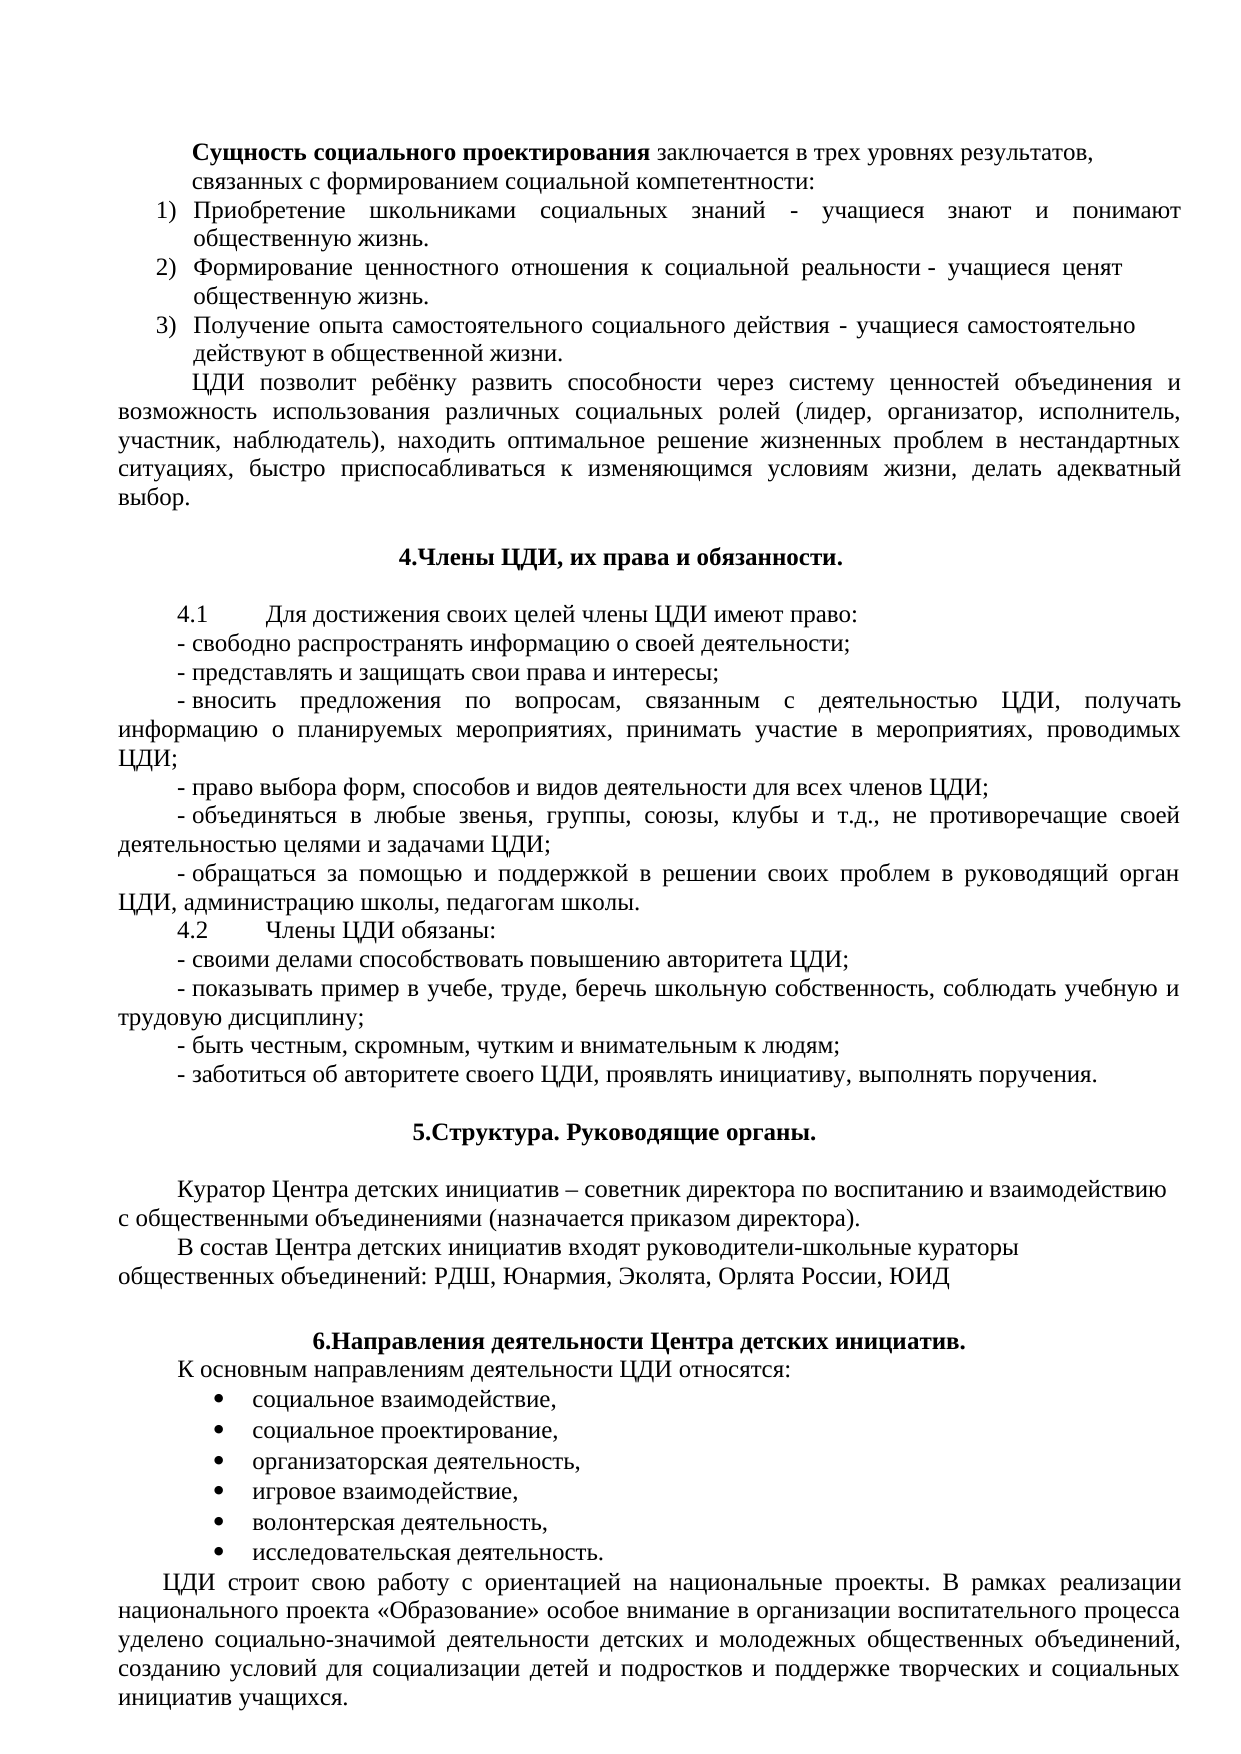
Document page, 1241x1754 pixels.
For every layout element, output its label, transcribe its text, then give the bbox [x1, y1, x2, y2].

text В состав Центра детских инициатив входят руководители-школьные кураторы общественных объединений: РДШ, Юнармия, Эколята, Орлята России, ЮИД [118, 1232, 1021, 1289]
list Получение опыта самостоятельного социального действия - учащиеся самостоятельно действуют в общественной жизни. [156, 310, 1181, 367]
subtitle 4.Члены ЦДИ, их права и обязанности. [106, 542, 1192, 571]
list показывать пример в учебе, труде, беречь школьную собственность, соблюдать учебную и трудовую дисциплину; [118, 973, 1181, 1031]
subtitle 5.Структура. Руководящие органы. [106, 1117, 1192, 1146]
subtitle 6.Направления деятельности Центра детских инициатив. [106, 1326, 1192, 1354]
list социальное взаимодействие, [214, 1383, 1192, 1414]
list представлять и защищать свои права и интересы; [177, 657, 1192, 686]
list Приобретение школьниками социальных знаний - учащиеся знают и понимают общественную жизнь. [156, 195, 1182, 252]
list организаторская деятельность, [214, 1445, 1192, 1475]
list Члены ЦДИ обязаны: [177, 916, 1192, 944]
text Куратор Центра детских инициатив – советник директора по воспитанию и взаимодействию с общественными объединениями (назначается приказом директора). [118, 1174, 1169, 1232]
text К основным направлениям деятельности ЦДИ относятся: [177, 1354, 1192, 1383]
list социальное проектирование, [214, 1414, 1192, 1445]
text ЦДИ позволит ребёнку развить способности через систему ценностей объединения и возможность использования различных социальных ролей (лидер, организатор, исполнитель, участник, наблюдатель), находить оптимальное решение жизненных проблем в нестандартных ситуациях, быстро приспосабливаться к изменяющимся условиям жизни, делать адекватный выбор. [118, 367, 1181, 511]
list заботиться об авторитете своего ЦДИ, проявлять инициативу, выполнять поручения. [177, 1059, 1192, 1088]
list исследовательская деятельность. [214, 1536, 1192, 1567]
list игровое взаимодействие, [214, 1475, 1192, 1506]
list объединяться в любые звенья, группы, союзы, клубы и т.д., не противоречащие своей деятельностью целями и задачами ЦДИ; [118, 801, 1180, 858]
list свободно распространять информацию о своей деятельности; [177, 628, 1192, 657]
list Для достижения своих целей члены ЦДИ имеют право: [177, 599, 1192, 628]
text ЦДИ строит свою работу с ориентацией на национальные проекты. В рамках реализации национального проекта «Образование» особое внимание в организации воспитательного процесса уделено социально-значимой деятельности детских и молодежных общественных объединений, созданию условий для социализации детей и подростков и поддержке творческих и социальных инициатив учащихся. [118, 1567, 1181, 1711]
list обращаться за помощью и поддержкой в решении своих проблем в руководящий орган ЦДИ, администрацию школы, педагогам школы. [118, 858, 1181, 916]
list волонтерская деятельность, [214, 1506, 1192, 1536]
list быть честным, скромным, чутким и внимательным к людям; [177, 1031, 1192, 1059]
list Сущность социального проектирования заключается в трех уровнях результатов, связанных с формированием социальной компетентности: [192, 137, 1181, 195]
list Формирование ценностного отношения к социальной реальности - учащиеся ценят общественную жизнь. [156, 252, 1181, 310]
list вносить предложения по вопросам, связанным с деятельностью ЦДИ, получать информацию о планируемых мероприятиях, принимать участие в мероприятиях, проводимых ЦДИ; [118, 686, 1181, 772]
list право выбора форм, способов и видов деятельности для всех членов ЦДИ; [177, 772, 1192, 801]
list своими делами способствовать повышению авторитета ЦДИ; [177, 944, 1192, 973]
